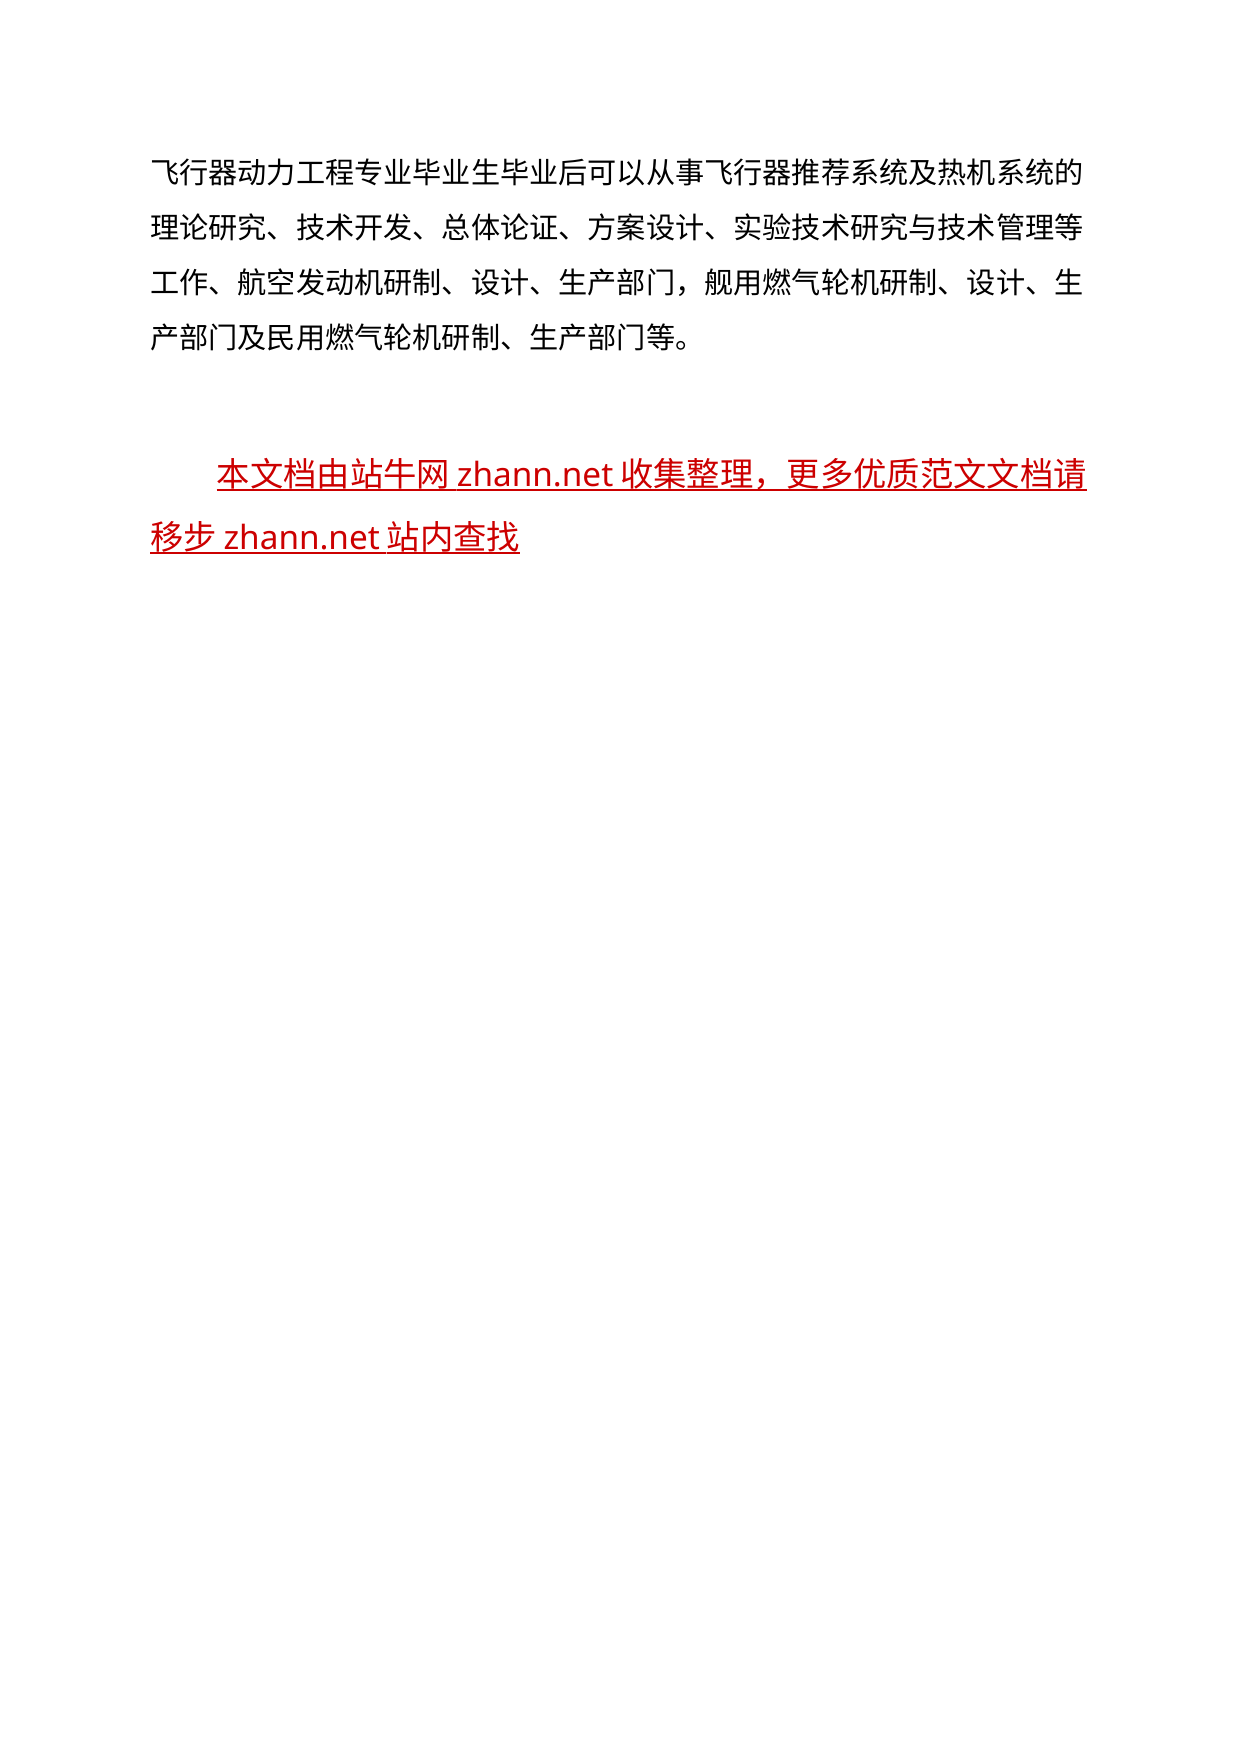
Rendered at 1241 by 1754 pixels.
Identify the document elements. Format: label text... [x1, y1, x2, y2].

text 本文档由站牛网zhann.net收集整理，更多优质范文文档请移步zhann.net站内查找 [150, 448, 1090, 559]
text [150, 150, 1090, 357]
